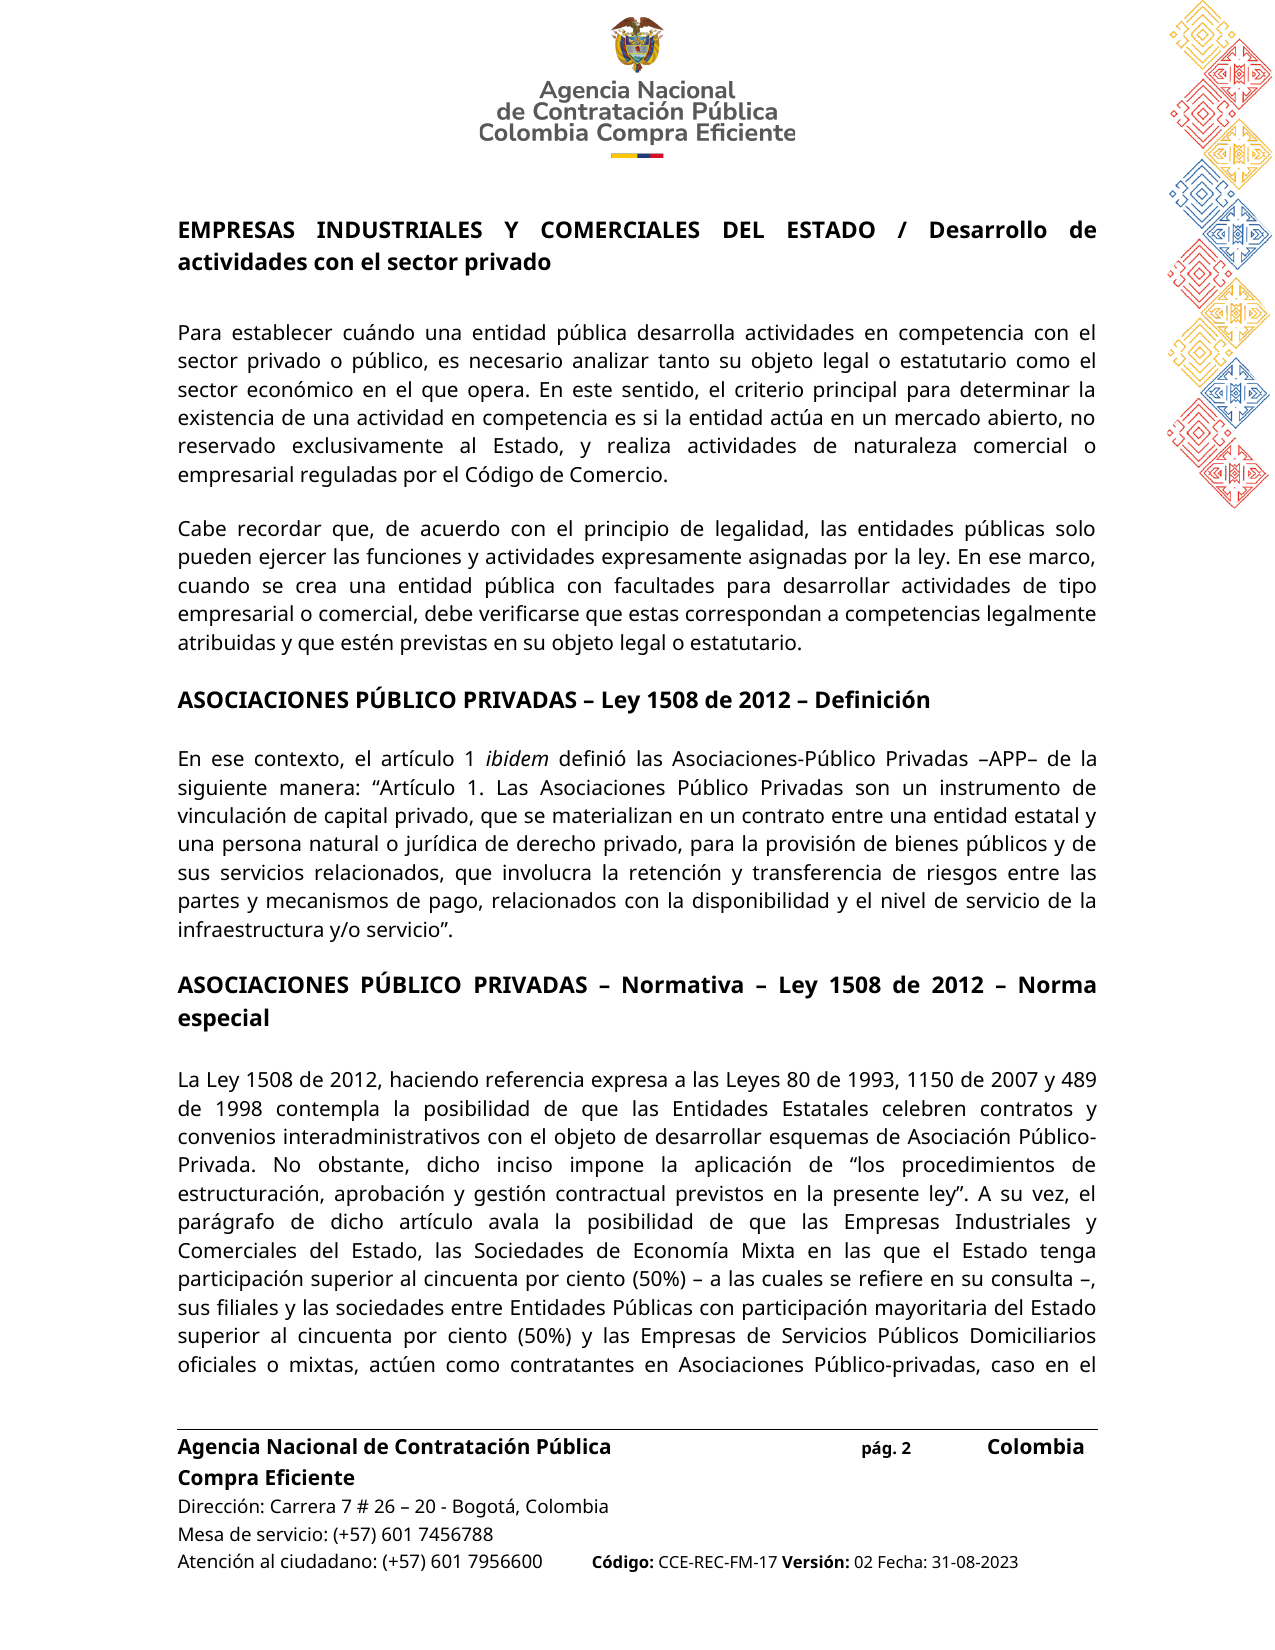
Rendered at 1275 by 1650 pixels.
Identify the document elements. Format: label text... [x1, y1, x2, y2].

picture [479, 17, 796, 158]
picture [1165, 0, 1272, 506]
text Cabe recordar que, de acuerdo con el principio de legalidad, las entidades públicas solo pueden ejercer las funciones y actividades expresamente asignadas por la ley. En ese marco, cuando se crea una entidad pública con facultades para desarrollar actividades de tipo empresarial o comercial, debe verificarse que estas correspondan a competencias legalmente atribuidas y que estén previstas en su objeto legal o estatutario. [177, 514, 1098, 656]
text ASOCIACIONES PÚBLICO PRIVADAS – Ley 1508 de 2012 – Definición [177, 684, 1098, 716]
text ASOCIACIONES PÚBLICO PRIVADAS – Normativa – Ley 1508 de 2012 – Norma especial [177, 969, 1098, 1034]
text En ese contexto, el artículo 1 ibidem definió las Asociaciones-Público Privadas –APP– de la siguiente manera: “Artículo 1. Las Asociaciones Público Privadas son un instrumento de vinculación de capital privado, que se materializan en un contrato entre una entidad estatal y una persona natural o jurídica de derecho privado, para la provisión de bienes públicos y de sus servicios relacionados, que involucra la retención y transferencia de riesgos entre las partes y mecanismos de pago, relacionados con la disponibilidad y el nivel de servicio de la infraestructura y/o servicio”. [177, 744, 1098, 943]
text EMPRESAS INDUSTRIALES Y COMERCIALES DEL ESTADO / Desarrollo de actividades con el sector privado [177, 214, 1098, 277]
text Para establecer cuándo una entidad pública desarrolla actividades en competencia con el sector privado o público, es necesario analizar tanto su objeto legal o estatutario como el sector económico en el que opera. En este sentido, el criterio principal para determinar la existencia de una actividad en competencia es si la entidad actúa en un mercado abierto, no reservado exclusivamente al Estado, y realiza actividades de naturaleza comercial o empresarial reguladas por el Código de Comercio. [177, 318, 1098, 488]
